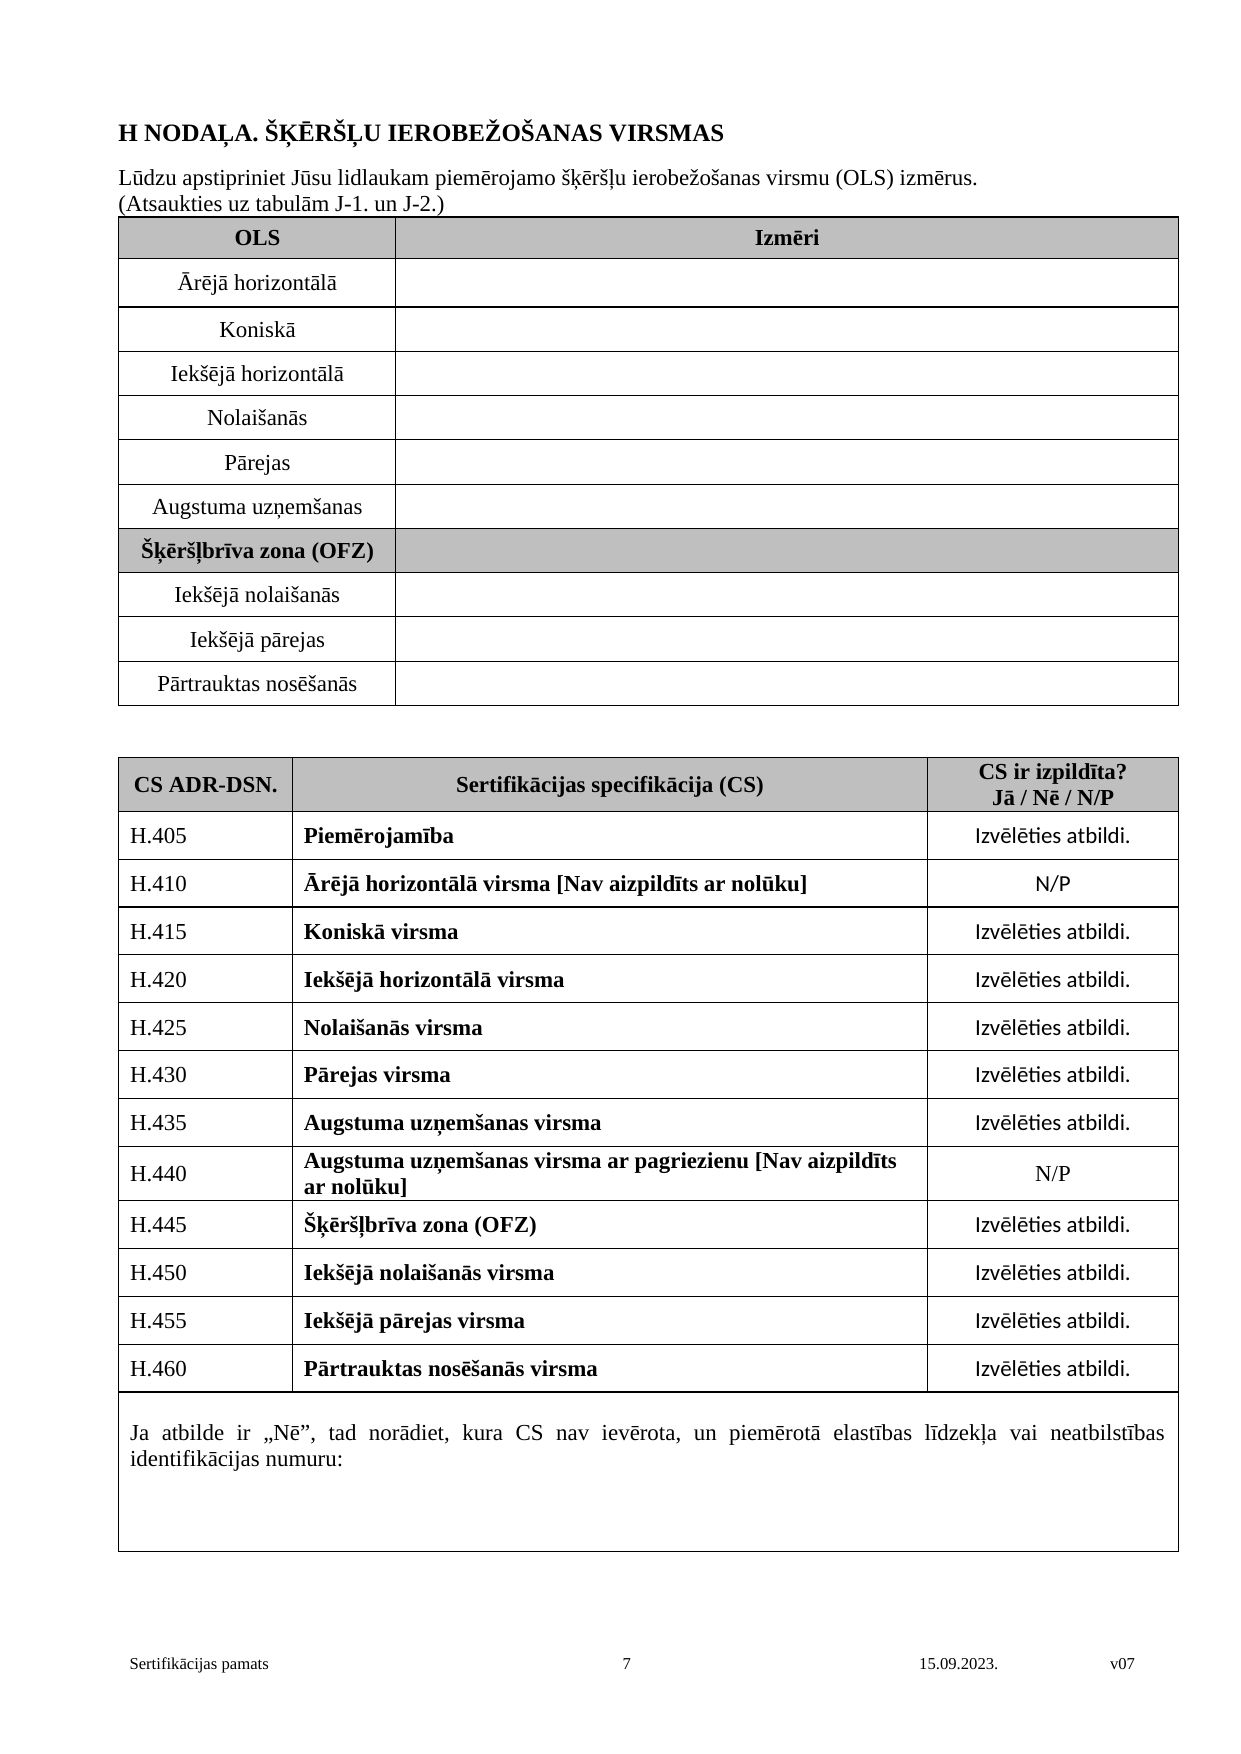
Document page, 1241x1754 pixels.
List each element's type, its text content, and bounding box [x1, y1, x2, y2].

table_cell Pārejas virsma [293, 1051, 927, 1098]
table_cell [396, 259, 1178, 306]
table_cell Šķēršļbrīva zona (OFZ) [119, 529, 395, 572]
text Lūdzu apstipriniet Jūsu lidlaukam piemērojamo šķēršļu ierobežošanas virsmu (OLS) izmērus. [118, 164, 1152, 190]
table_cell Ārējā horizontālā virsma [Nav aizpildīts ar nolūku] [293, 860, 927, 906]
table_cell H.450 [119, 1249, 292, 1296]
table_cell [396, 573, 1178, 616]
table_cell [396, 485, 1178, 528]
table_cell Koniskā [119, 308, 395, 351]
table_cell Iekšējā nolaišanās [119, 573, 395, 616]
table_cell Augstuma uzņemšanas virsma ar pagriezienu [Nav aizpildīts ar nolūku] [293, 1147, 927, 1200]
table_cell H.410 [119, 860, 292, 906]
table_cell [396, 308, 1178, 351]
table_cell Šķēršļbrīva zona (OFZ) [293, 1201, 927, 1248]
table_header CS ir izpildīta? Jā / Nē / N/P [928, 758, 1178, 811]
table_header Izmēri [396, 218, 1178, 258]
table_header OLS [119, 218, 395, 258]
table_cell Koniskā virsma [293, 908, 927, 954]
table_cell H.405 [119, 812, 292, 858]
table_cell [396, 662, 1178, 705]
table_cell H.440 [119, 1147, 292, 1200]
table_cell Pārejas [119, 440, 395, 483]
table_header CS ADR-DSN. [119, 758, 292, 811]
table_cell Iekšējā pārejas virsma [293, 1297, 927, 1343]
table_cell H.435 [119, 1099, 292, 1146]
subtitle H NODAĻA. ŠĶĒRŠĻU IEROBEŽOŠANAS VIRSMAS [118, 118, 1152, 147]
table_cell Iekšējā nolaišanās virsma [293, 1249, 927, 1296]
table_cell Augstuma uzņemšanas virsma [293, 1099, 927, 1146]
table_cell Iekšējā horizontālā [119, 352, 395, 395]
table_cell [396, 352, 1178, 395]
table_cell [396, 440, 1178, 483]
table_cell Piemērojamība [293, 812, 927, 858]
table_cell H.460 [119, 1345, 292, 1391]
table_cell Nolaišanās [119, 396, 395, 439]
table_cell Pārtrauktas nosēšanās virsma [293, 1345, 927, 1391]
table_cell [396, 617, 1178, 661]
table_cell Nolaišanās virsma [293, 1003, 927, 1050]
table_cell Ja atbilde ir „Nē”, tad norādiet, kura CS nav ievērota, un piemērotā elastības līdzekļa vai neatbilstības identifikācijas numuru: [119, 1393, 1178, 1551]
table_cell Augstuma uzņemšanas [119, 485, 395, 528]
table_cell Iekšējā horizontālā virsma [293, 955, 927, 1002]
table_cell H.415 [119, 908, 292, 954]
table_cell Iekšējā pārejas [119, 617, 395, 661]
table_cell [928, 1147, 1178, 1200]
table_cell H.445 [119, 1201, 292, 1248]
table_cell H.420 [119, 955, 292, 1002]
table_cell H.455 [119, 1297, 292, 1343]
table_cell Pārtrauktas nosēšanās [119, 662, 395, 705]
table_cell [396, 529, 1178, 572]
table_header Sertifikācijas specifikācija (CS) [293, 758, 927, 811]
table_cell H.425 [119, 1003, 292, 1050]
text (Atsaukties uz tabulām J-1. un J-2.) [118, 190, 1152, 216]
table_cell [396, 396, 1178, 439]
table_cell H.430 [119, 1051, 292, 1098]
table_cell Ārējā horizontālā [119, 259, 395, 306]
